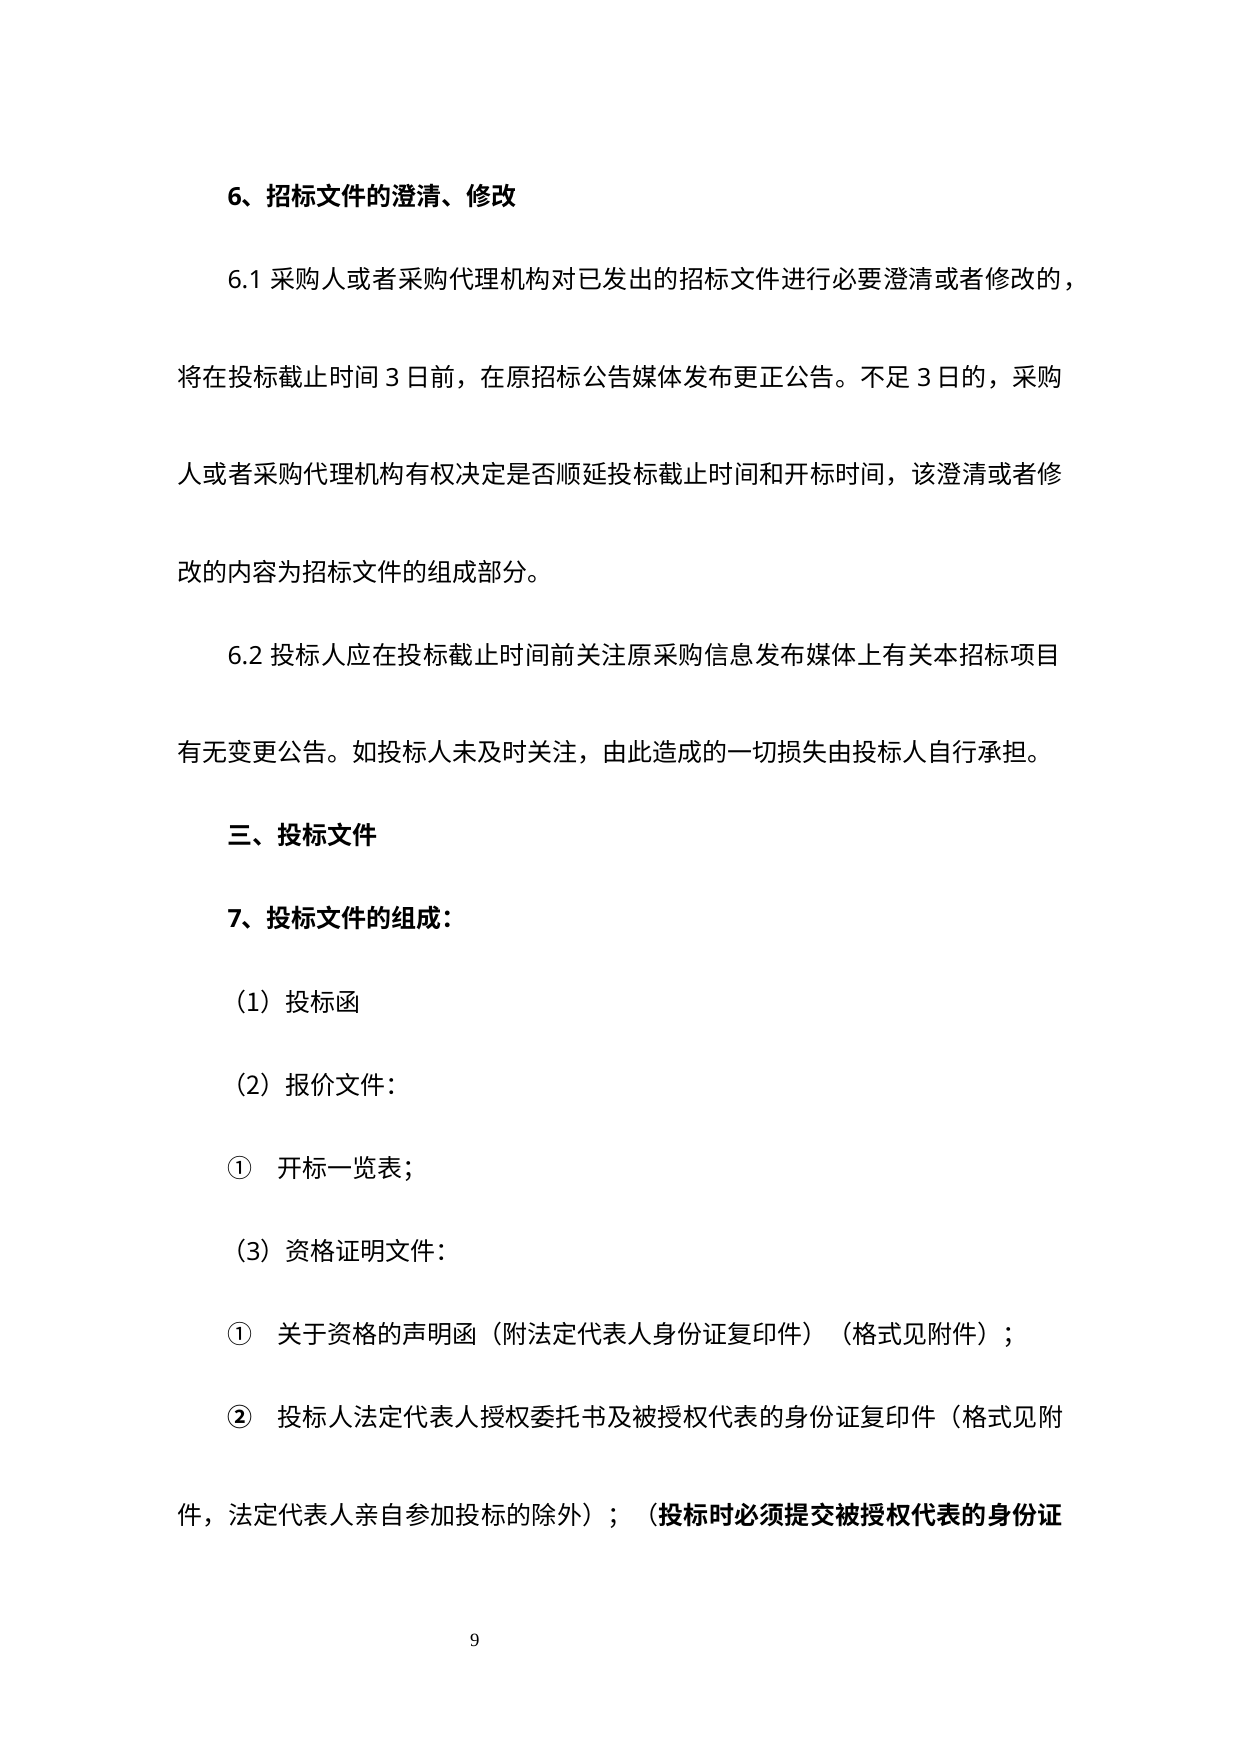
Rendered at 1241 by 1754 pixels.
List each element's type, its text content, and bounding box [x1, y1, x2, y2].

text 6.1 采购人或者采购代理机构对已发出的招标文件进行必要澄清或者修改的，将在投标截止时间3日前，在原招标公告媒体发布更正公告。不足3日的，采购人或者采购代理机构有权决定是否顺延投标截止时间和开标时间，该澄清或者修改的内容为招标文件的组成部分。 [177, 245, 1063, 603]
list 资格证明文件： [177, 1217, 1063, 1282]
list 关于资格的声明函（附法定代表人身份证复印件）（格式见附件）； [177, 1300, 1063, 1365]
text 7、投标文件的组成： [177, 884, 1063, 949]
list 报价文件： [177, 1051, 1063, 1116]
text 6、招标文件的澄清、修改 [177, 162, 1063, 227]
text 三、投标文件 [177, 801, 1063, 866]
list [177, 1383, 1063, 1546]
list 开标一览表； [177, 1134, 1063, 1199]
text 6.2 投标人应在投标截止时间前关注原采购信息发布媒体上有关本招标项目有无变更公告。如投标人未及时关注，由此造成的一切损失由投标人自行承担。 [177, 621, 1063, 783]
list 投标函 [177, 968, 1063, 1033]
